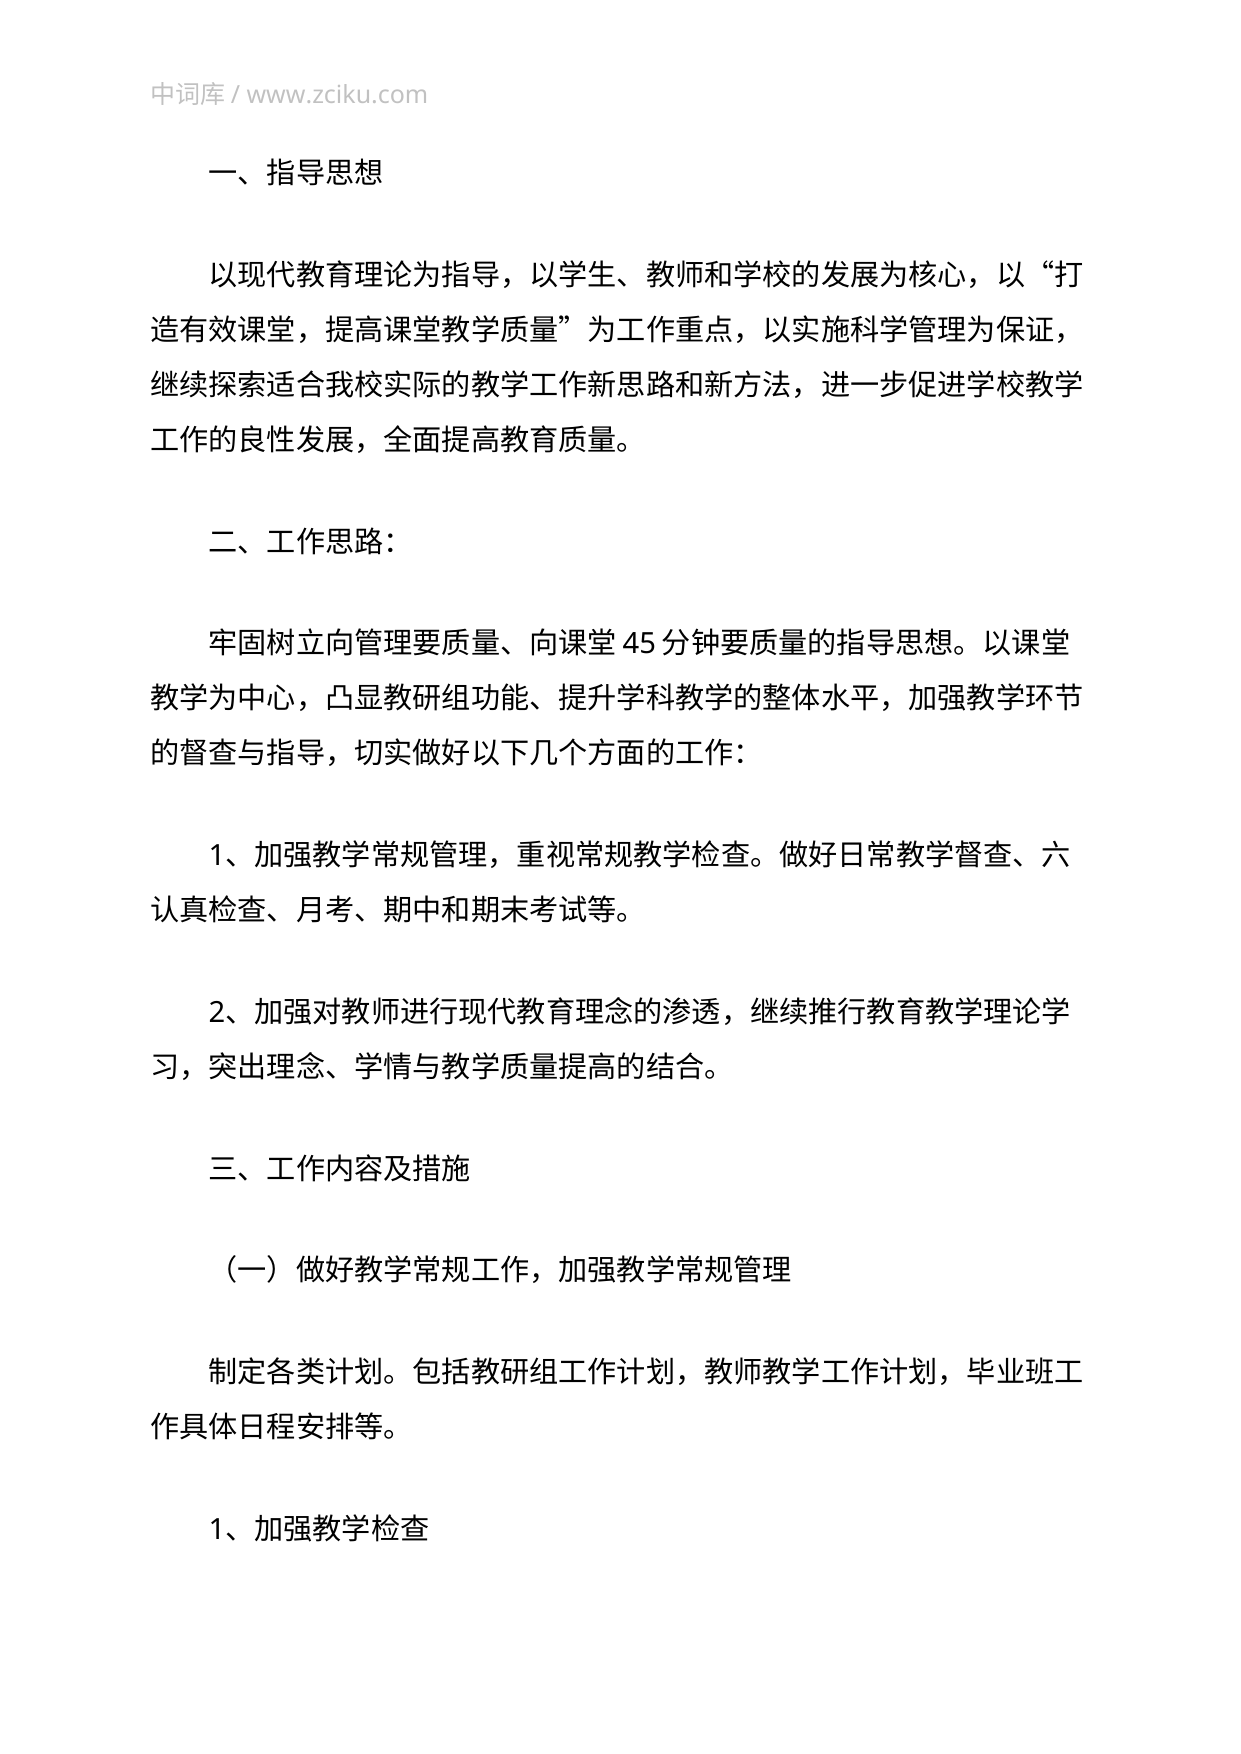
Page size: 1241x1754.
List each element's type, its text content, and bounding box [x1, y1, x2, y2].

text 1、加强教学常规管理，重视常规教学检查。做好日常教学督查、六认真检查、月考、期中和期末考试等。 [150, 832, 1090, 929]
text 制定各类计划。包括教研组工作计划，教师教学工作计划，毕业班工作具体日程安排等。 [150, 1349, 1090, 1446]
text （一）做好教学常规工作，加强教学常规管理 [150, 1247, 1090, 1289]
text 以现代教育理论为指导，以学生、教师和学校的发展为核心，以“打造有效课堂，提高课堂教学质量”为工作重点，以实施科学管理为保证，继续探索适合我校实际的教学工作新思路和新方法，进一步促进学校教学工作的良性发展，全面提高教育质量。 [150, 252, 1090, 459]
text 二、工作思路： [150, 518, 1090, 561]
text 三、工作内容及措施 [150, 1145, 1090, 1187]
text 一、指导思想 [150, 150, 1090, 192]
text 牢固树立向管理要质量、向课堂45分钟要质量的指导思想。以课堂教学为中心，凸显教研组功能、提升学科教学的整体水平，加强教学环节的督查与指导，切实做好以下几个方面的工作： [150, 620, 1090, 772]
text 1、加强教学检查 [150, 1505, 1090, 1548]
text 2、加强对教师进行现代教育理念的渗透，继续推行教育教学理论学习，突出理念、学情与教学质量提高的结合。 [150, 988, 1090, 1086]
